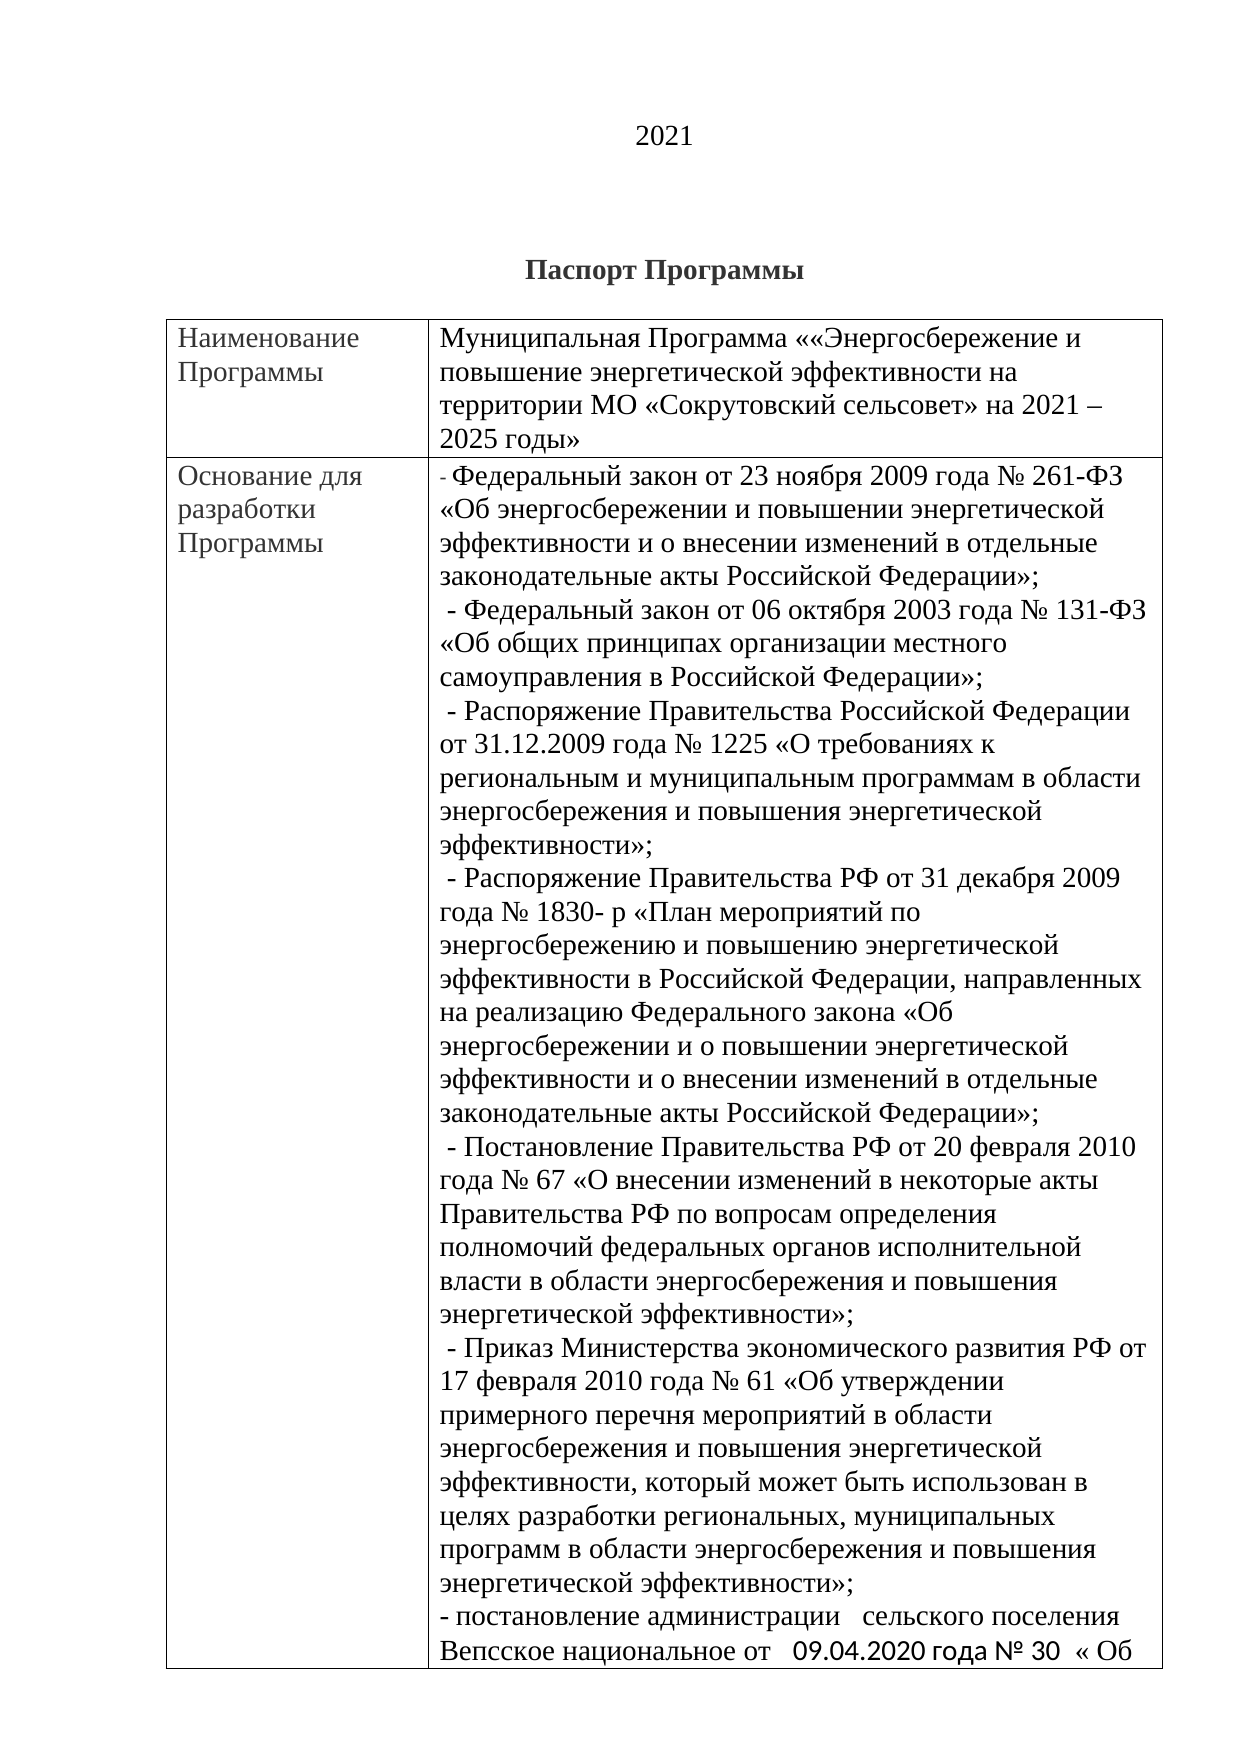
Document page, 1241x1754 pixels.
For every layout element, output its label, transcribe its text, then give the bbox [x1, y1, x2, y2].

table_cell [429, 458, 1162, 1667]
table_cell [167, 458, 428, 1667]
text 2021 [177, 118, 1152, 152]
table_header Муниципальная Программа ««Энергосбережение и повышение энергетической эффективности на территории МО «Сокрутовский сельсовет» на 2021 – 2025 годы» [429, 320, 1162, 457]
table_header Наименование Программы [167, 320, 428, 457]
text Паспорт Программы [177, 252, 1152, 286]
